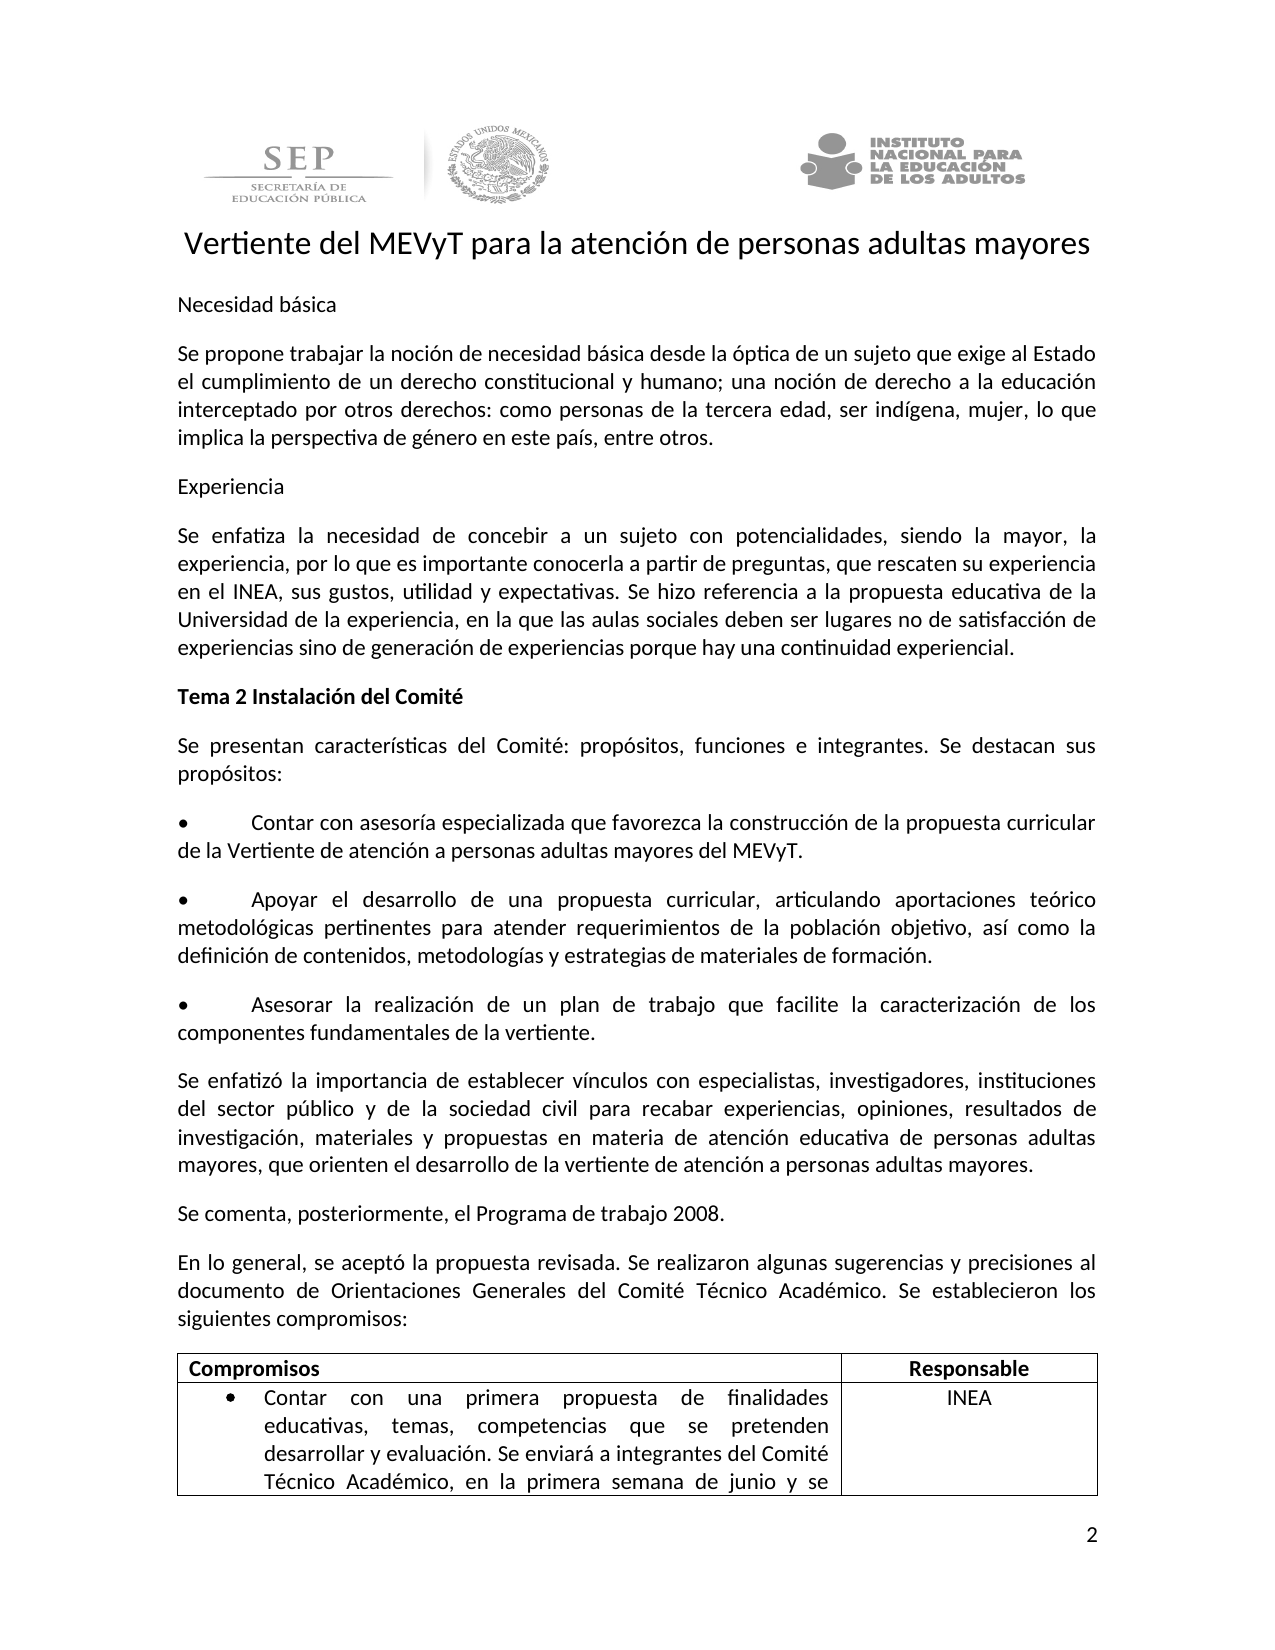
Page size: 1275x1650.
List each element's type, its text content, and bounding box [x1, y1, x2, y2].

text Se presentan características del Comité: propósitos, funciones e integrantes. Se destacan sus propósitos: [177, 731, 1098, 787]
table_header Compromisos [178, 1354, 841, 1382]
text Se enfatizó la importancia de establecer vínculos con especialistas, investigadores, instituciones del sector público y de la sociedad civil para recabar experiencias, opiniones, resultados de investigación, materiales y propuestas en materia de atención educativa de personas adultas mayores, que orienten el desarrollo de la vertiente de atención a personas adultas mayores. [177, 1067, 1098, 1179]
text Se propone trabajar la noción de necesidad básica desde la óptica de un sujeto que exige al Estado el cumplimiento de un derecho constitucional y humano; una noción de derecho a la educación interceptado por otros derechos: como personas de la tercera edad, ser indígena, mujer, lo que implica la perspectiva de género en este país, entre otros. [177, 339, 1098, 452]
text Se enfatiza la necesidad de concebir a un sujeto con potencialidades, siendo la mayor, la experiencia, por lo que es importante conocerla a partir de preguntas, que rescaten su experiencia en el INEA, sus gustos, utilidad y expectativas. Se hizo referencia a la propuesta educativa de la Universidad de la experiencia, en la que las aulas sociales deben ser lugares no de satisfacción de experiencias sino de generación de experiencias porque hay una continuidad experiencial. [177, 521, 1098, 661]
text • Apoyar el desarrollo de una propuesta curricular, articulando aportaciones teórico metodológicas pertinentes para atender requerimientos de la población objetivo, así como la definición de contenidos, metodologías y estrategias de materiales de formación. [177, 885, 1098, 969]
text • Asesorar la realización de un plan de trabajo que facilite la caracterización de los componentes fundamentales de la vertiente. [177, 990, 1098, 1046]
picture [177, 101, 1073, 222]
text Necesidad básica [177, 291, 1098, 319]
text Se comenta, posteriormente, el Programa de trabajo 2008. [177, 1199, 1098, 1227]
text En lo general, se aceptó la propuesta revisada. Se realizaron algunas sugerencias y precisiones al documento de Orientaciones Generales del Comité Técnico Académico. Se establecieron los siguientes compromisos: [177, 1248, 1098, 1332]
text Tema 2 Instalación del Comité [177, 682, 1098, 710]
text • Contar con asesoría especializada que favorezca la construcción de la propuesta curricular de la Vertiente de atención a personas adultas mayores del MEVyT. [177, 808, 1098, 864]
table_header Responsable [842, 1354, 1097, 1382]
text Experiencia [177, 472, 1098, 500]
table_cell INEA [842, 1383, 1097, 1495]
